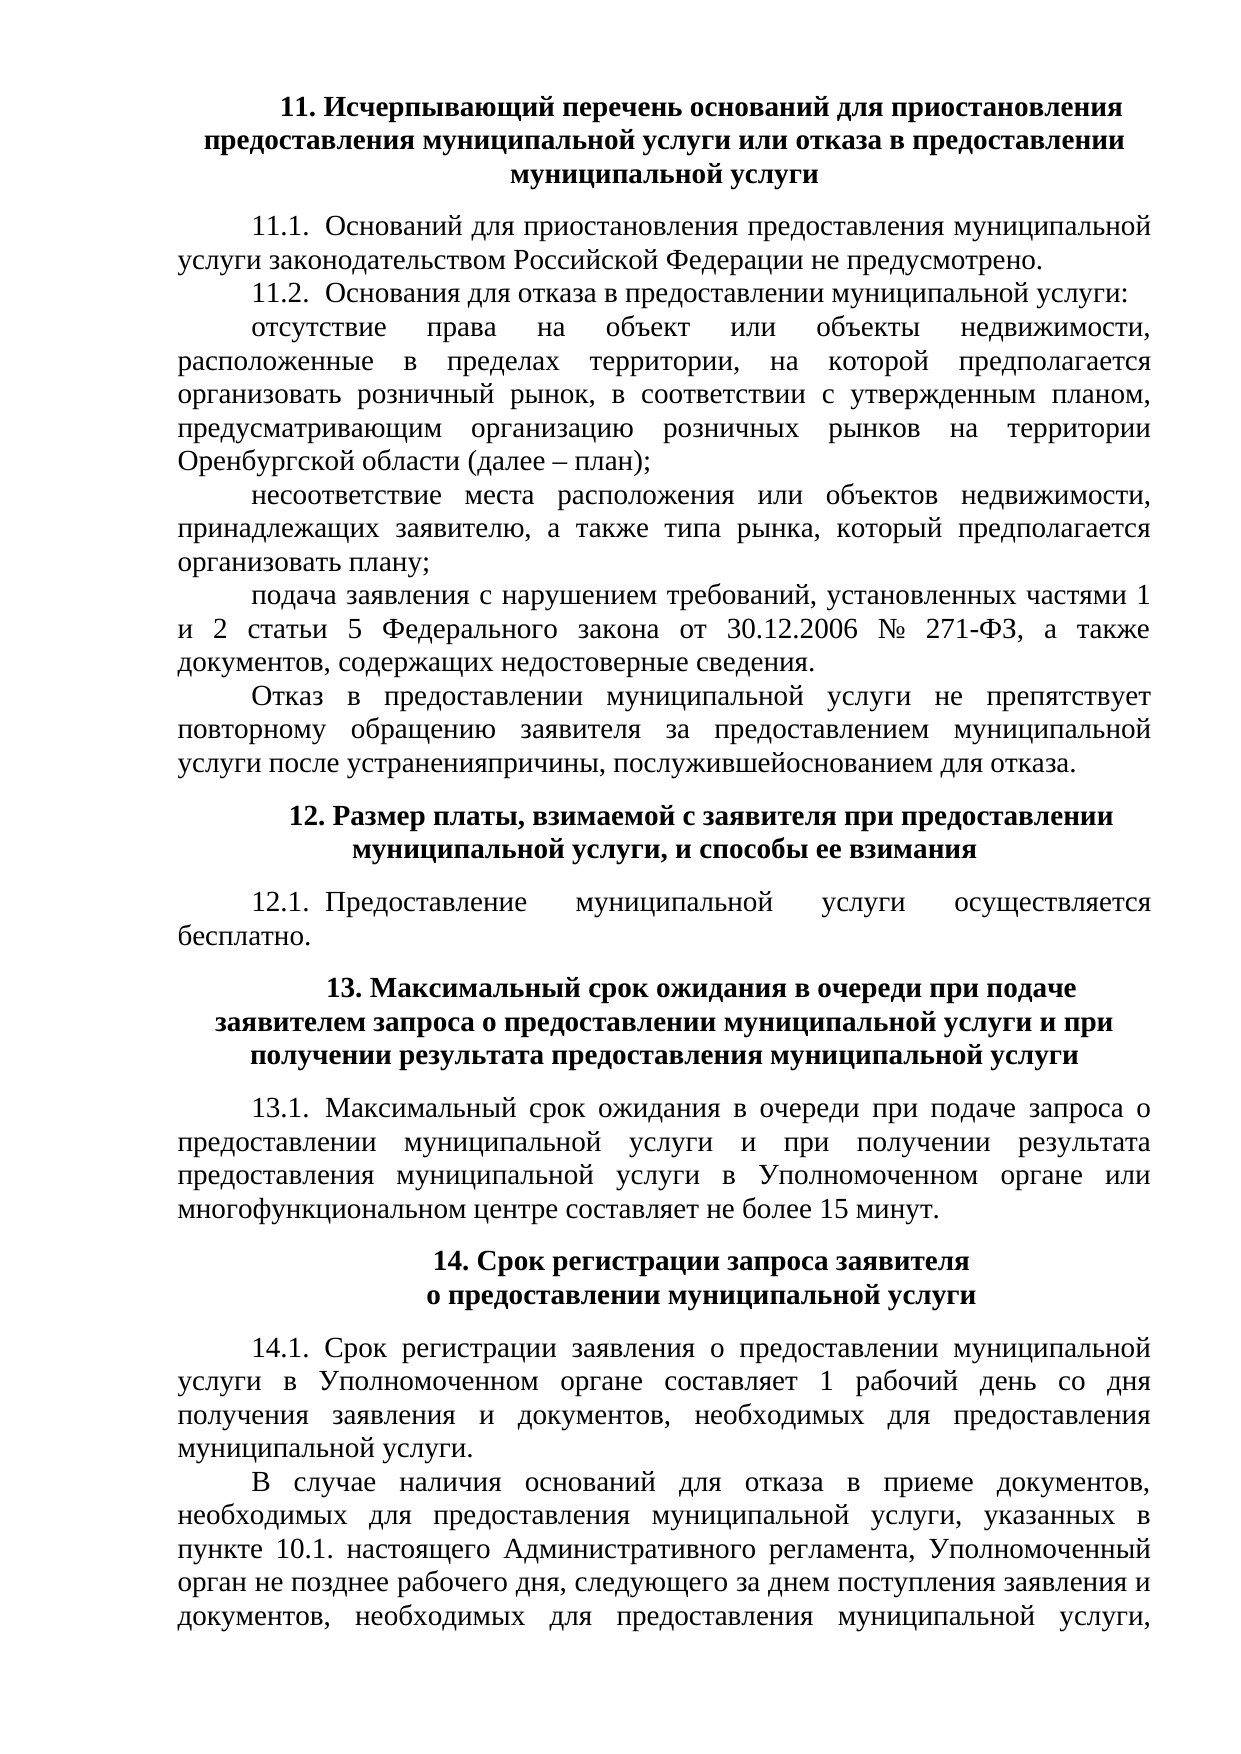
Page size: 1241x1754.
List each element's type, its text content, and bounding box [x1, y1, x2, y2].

text 13. Максимальный срок ожидания в очереди при подаче заявителем запроса о предоставлении муниципальной услуги и при получении результата предоставления муниципальной услуги [177, 970, 1152, 1071]
text 14. Срок регистрации запроса заявителя [177, 1243, 1152, 1277]
text 12.1. Предоставление муниципальной услуги осуществляется бесплатно. [177, 884, 1152, 951]
text 11.2. Основания для отказа в предоставлении муниципальной услуги: [177, 276, 1152, 309]
text Отказ в предоставлении муниципальной услуги не препятствует повторному обращению заявителя за предоставлением муниципальной услуги после устраненияпричины, послужившейоснованием для отказа. [177, 678, 1152, 779]
text 14.1. Срок регистрации заявления о предоставлении муниципальной услуги в Уполномоченном органе составляет 1 рабочий день со дня получения заявления и документов, необходимых для предоставления муниципальной услуги. [177, 1330, 1152, 1464]
text отсутствие права на объект или объекты недвижимости, расположенные в пределах территории, на которой предполагается организовать розничный рынок, в соответствии с утвержденным планом, предусматривающим организацию розничных рынков на территории Оренбургской области (далее – план); [177, 309, 1152, 477]
text 11.1. Оснований для приостановления предоставления муниципальной услуги законодательством Российской Федерации не предусмотрено. [177, 208, 1152, 276]
text 13.1. Максимальный срок ожидания в очереди при подаче запроса о предоставлении муниципальной услуги и при получении результата предоставления муниципальной услуги в Уполномоченном органе или многофункциональном центре составляет не более 15 минут. [177, 1090, 1152, 1224]
text 11. Исчерпывающий перечень оснований для приостановления предоставления муниципальной услуги или отказа в предоставлении муниципальной услуги [177, 89, 1152, 189]
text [177, 1464, 1152, 1632]
text 12. Размер платы, взимаемой с заявителя при предоставлении муниципальной услуги, и способы ее взимания [177, 798, 1152, 865]
text о предоставлении муниципальной услуги [177, 1277, 1152, 1311]
text несоответствие места расположения или объектов недвижимости, принадлежащих заявителю, а также типа рынка, который предполагается организовать плану; [177, 477, 1152, 577]
text подача заявления с нарушением требований, установленных частями 1 и 2 статьи 5 Федерального закона от 30.12.2006 № 271-ФЗ, а также документов, содержащих недостоверные сведения. [177, 577, 1152, 678]
